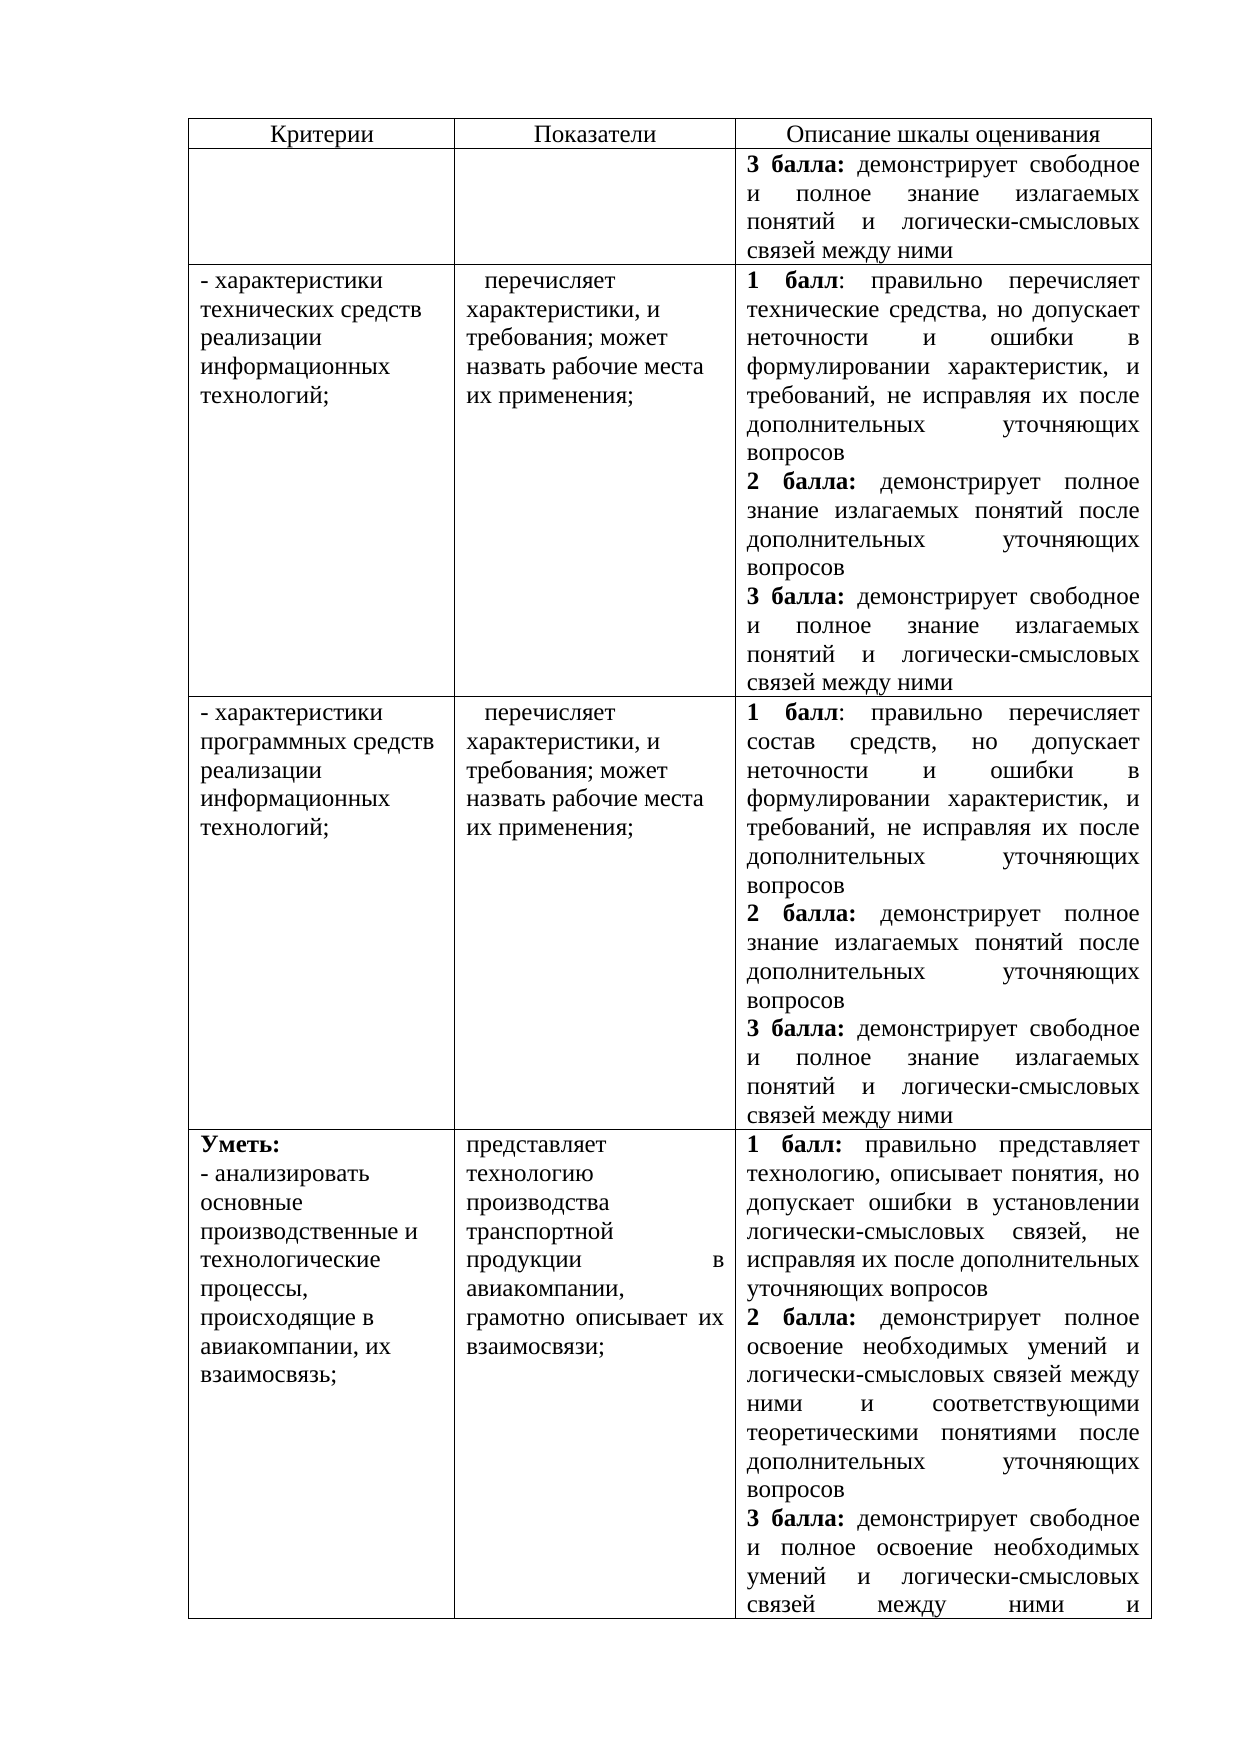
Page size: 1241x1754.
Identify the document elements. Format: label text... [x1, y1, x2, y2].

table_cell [736, 1130, 1151, 1618]
table_cell - характеристики программных средств реализации информационных технологий; [189, 697, 454, 1128]
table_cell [455, 149, 735, 264]
table_cell - характеристики технических средств реализации информационных технологий; [189, 265, 454, 696]
table_header Показатели [455, 119, 735, 148]
table_cell перечисляет характеристики, и требования; может назвать рабочие места их применения; [455, 697, 735, 1128]
table_cell перечисляет характеристики, и требования; может назвать рабочие места их применения; [455, 265, 735, 696]
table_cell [736, 149, 1151, 264]
table_cell 1 балл: правильно перечисляет технические средства, но допускает неточности и ошибки в формулировании характеристик, и требований, не исправляя их после дополнительных уточняющих вопросов 2 балла: демонстрирует полное знание излагаемых понятий после дополнительных уточняющих вопросов 3 балла: демонстрирует свободное и полное знание излагаемых понятий и логически-смысловых связей между ними [736, 265, 1151, 696]
table_header Критерии [189, 119, 454, 148]
table_header Описание шкалы оценивания [736, 119, 1151, 148]
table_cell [189, 1130, 454, 1618]
table_cell 1 балл: правильно перечисляет состав средств, но допускает неточности и ошибки в формулировании характеристик, и требований, не исправляя их после дополнительных уточняющих вопросов 2 балла: демонстрирует полное знание излагаемых понятий после дополнительных уточняющих вопросов 3 балла: демонстрирует свободное и полное знание излагаемых понятий и логически-смысловых связей между ними [736, 697, 1151, 1128]
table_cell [455, 1130, 735, 1618]
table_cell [189, 149, 454, 264]
